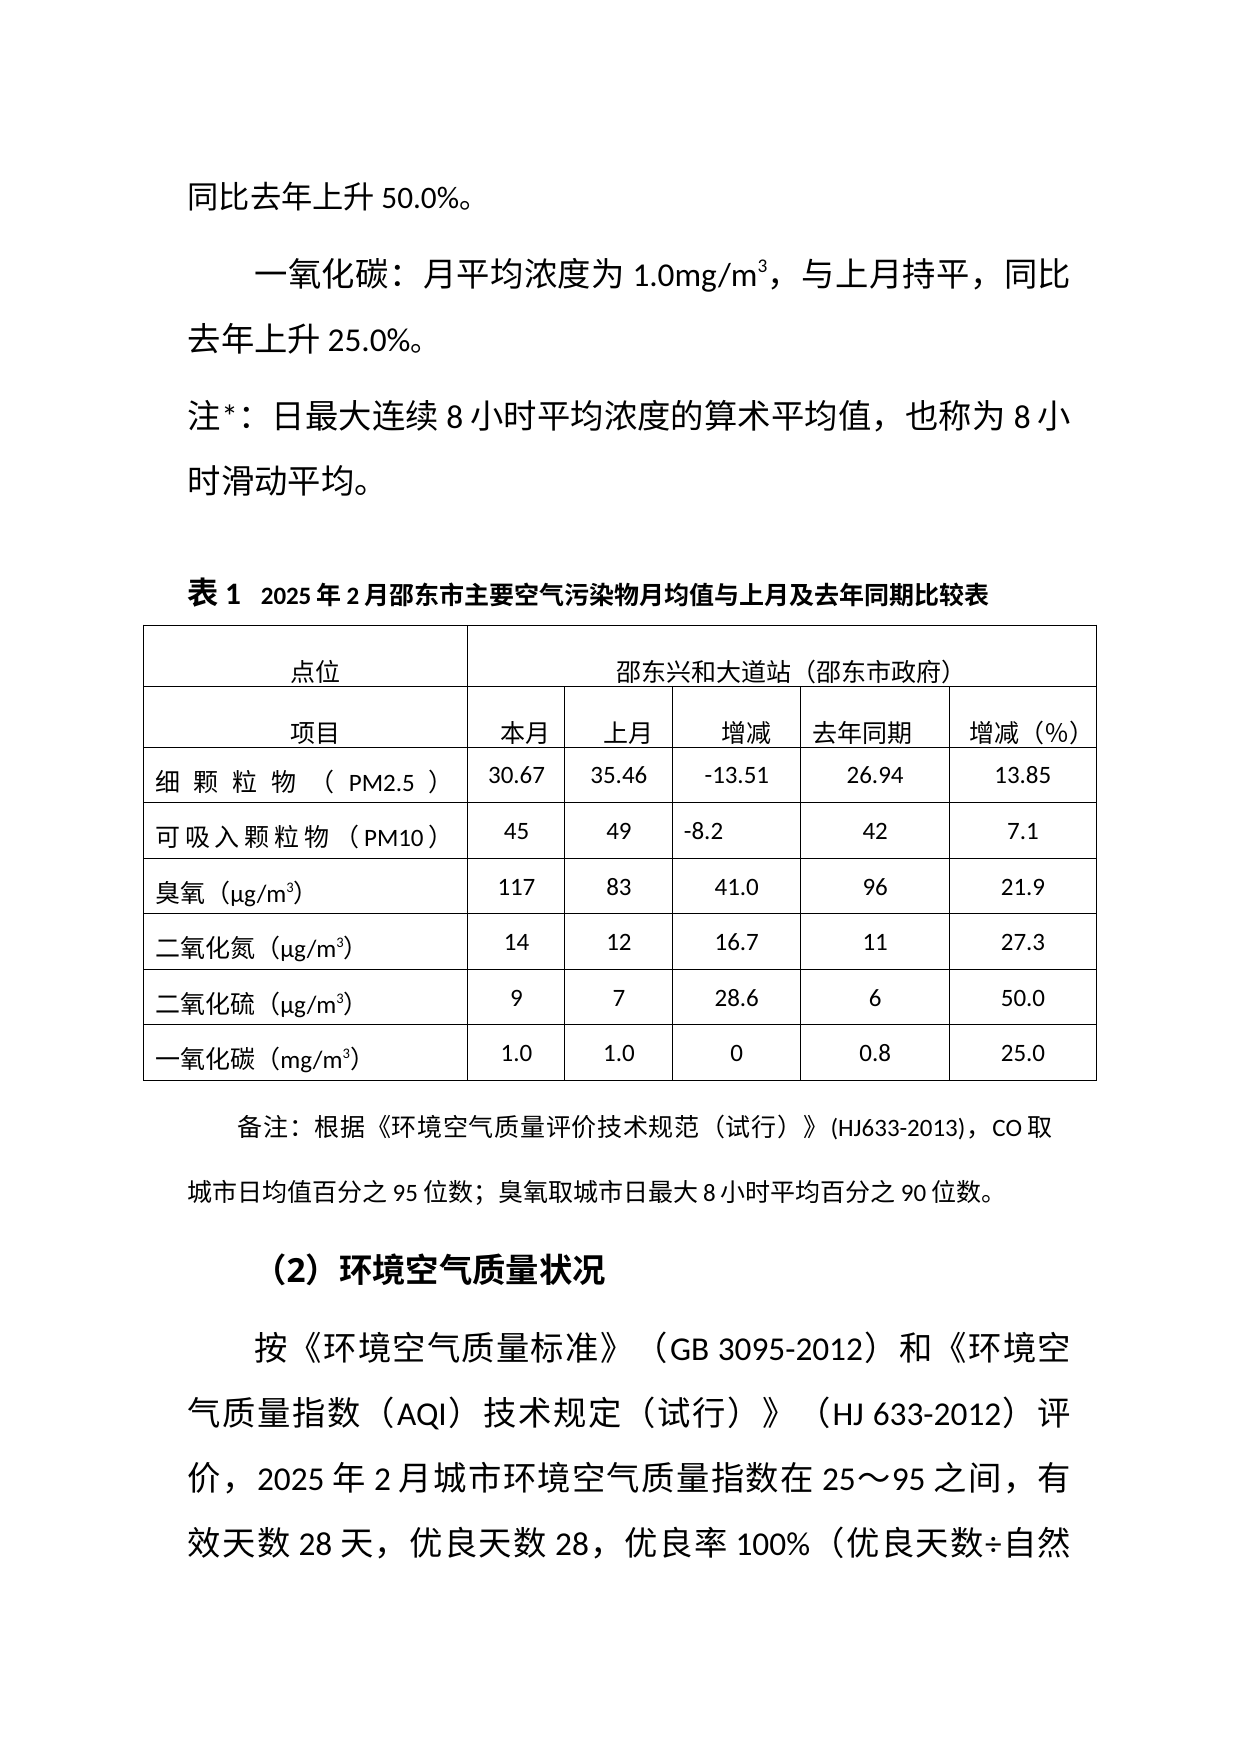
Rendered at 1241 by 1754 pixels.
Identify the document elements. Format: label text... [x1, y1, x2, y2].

table_header 点位 [144, 626, 467, 686]
table_cell 49 [565, 803, 672, 858]
table_cell 30.67 [468, 748, 564, 802]
table_cell 9 [468, 970, 564, 1024]
table_header 邵东兴和大道站（邵东市政府） [468, 626, 1096, 686]
table_cell 13.85 [950, 748, 1096, 802]
table_cell 1.0 [468, 1025, 564, 1080]
table_cell 去年同期 [801, 687, 949, 747]
table_cell 96 [801, 859, 949, 913]
table_cell 117 [468, 859, 564, 913]
text 一氧化碳：月平均浓度为1.0mg/m3，与上月持平，同比去年上升25.0%。 [187, 239, 1071, 369]
table_cell 0 [673, 1025, 800, 1080]
table_cell 臭氧（μg/m3） [144, 859, 467, 913]
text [187, 1313, 1071, 1573]
table_cell 二氧化硫（μg/m3） [144, 970, 467, 1024]
table_cell 可吸入颗粒物（PM10）（μg/m3） [144, 803, 467, 858]
table_cell 7 [565, 970, 672, 1024]
table_cell 7.1 [950, 803, 1096, 858]
table_cell 项目 [144, 687, 467, 747]
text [187, 162, 1071, 227]
table_cell -8.2 [673, 803, 800, 858]
table_cell 1.0 [565, 1025, 672, 1080]
table_cell 11 [801, 914, 949, 969]
table_cell 上月 [565, 687, 672, 747]
text （2）环境空气质量状况 [187, 1236, 1053, 1301]
table_cell 28.6 [673, 970, 800, 1024]
table_cell 14 [468, 914, 564, 969]
text 注*：日最大连续8小时平均浓度的算术平均值，也称为8小时滑动平均。 [187, 382, 1071, 512]
table_cell 二氧化氮（μg/m3） [144, 914, 467, 969]
table_cell 35.46 [565, 748, 672, 802]
table_cell 45 [468, 803, 564, 858]
table_cell 41.0 [673, 859, 800, 913]
table_cell -13.51 [673, 748, 800, 802]
table_cell 12 [565, 914, 672, 969]
table_cell 42 [801, 803, 949, 858]
table_cell 本月 [468, 687, 564, 747]
table_cell 21.9 [950, 859, 1096, 913]
table_cell 25.0 [950, 1025, 1096, 1080]
table_cell 增减（％） [673, 687, 800, 747]
table_cell 0.8 [801, 1025, 949, 1080]
table_cell 26.94 [801, 748, 949, 802]
table_cell 50.0 [950, 970, 1096, 1024]
table_cell 16.7 [673, 914, 800, 969]
table_cell 27.3 [950, 914, 1096, 969]
table_cell 一氧化碳（mg/m3） [144, 1025, 467, 1080]
table_cell 83 [565, 859, 672, 913]
text 备注：根据《环境空气质量评价技术规范（试行）》(HJ633-2013)，CO取城市日均值百分之95位数；臭氧取城市日最大8小时平均百分之90位数。 [187, 1093, 1053, 1223]
table_cell 6 [801, 970, 949, 1024]
table_cell 增减（％） （％） [950, 687, 1096, 747]
text 表1 2025年2月邵东市主要空气污染物月均值与上月及去年同期比较表 [187, 574, 1053, 612]
table_cell 细颗粒物（PM2.5）（μg/m3） [144, 748, 467, 802]
